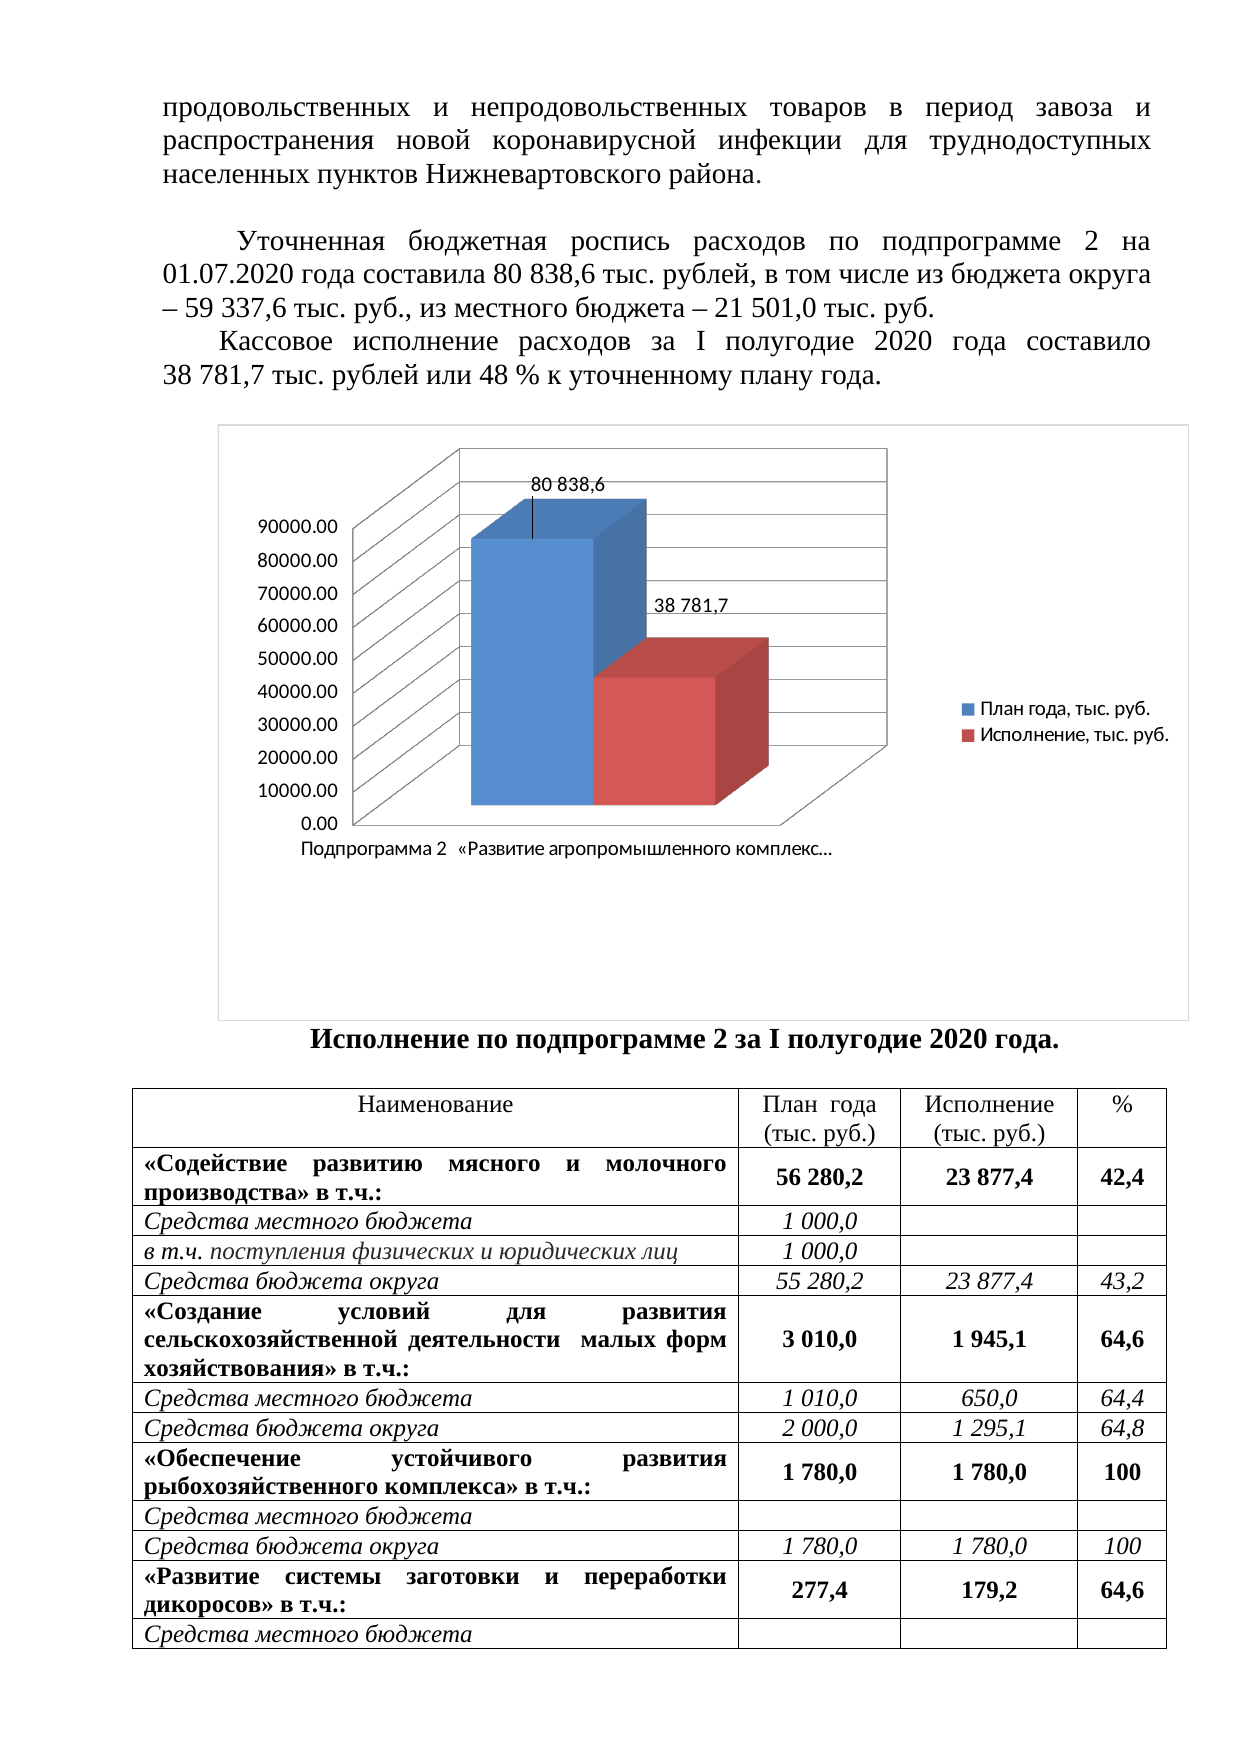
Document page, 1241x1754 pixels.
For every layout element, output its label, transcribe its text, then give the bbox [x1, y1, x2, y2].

table_cell Средства местного бюджета [133, 1206, 738, 1235]
table_cell Средства местного бюджета [133, 1383, 738, 1412]
table_cell Средства бюджета округа [133, 1531, 738, 1560]
table_cell 56 280,2 [739, 1148, 900, 1205]
text Уточненная бюджетная роспись расходов по подпрограмме 2 на 01.07.2020 года составила 80 838,6 тыс. рублей, в том числе из бюджета округа – 59 337,6 тыс. руб., из местного бюджета – 21 501,0 тыс. руб. [162, 223, 1152, 323]
table_cell 2 000,0 [739, 1413, 900, 1442]
table_cell 1 780,0 [901, 1443, 1077, 1500]
table_cell [1078, 1619, 1166, 1648]
table_cell 1 780,0 [901, 1531, 1077, 1560]
table_cell [739, 1501, 900, 1530]
table_cell Средства местного бюджета [133, 1619, 738, 1648]
table_cell Средства местного бюджета [133, 1501, 738, 1530]
table_cell 1 000,0 [739, 1206, 900, 1235]
table_cell [739, 1619, 900, 1648]
text Исполнение по подпрограмме 2 за I полугодие 2020 года. [144, 1021, 1152, 1055]
table_cell 277,4 [739, 1561, 900, 1618]
table_cell 42,4 [1078, 1148, 1166, 1205]
table_header Исполнение (тыс. руб.) [901, 1089, 1077, 1147]
table_cell Средства бюджета округа [133, 1266, 738, 1295]
table_cell 100 [1078, 1443, 1166, 1500]
table_cell 1 010,0 [739, 1383, 900, 1412]
table_cell [901, 1619, 1077, 1648]
table_cell «Создание условий для развития сельскохозяйственной деятельности малых форм хозяйствования» в т.ч.: [133, 1296, 738, 1382]
table_cell 23 877,4 [901, 1148, 1077, 1205]
table_cell 64,6 [1078, 1296, 1166, 1382]
table_cell 1 295,1 [901, 1413, 1077, 1442]
table_cell 100 [1078, 1531, 1166, 1560]
table_cell 3 010,0 [739, 1296, 900, 1382]
table_cell 1 000,0 [739, 1236, 900, 1265]
table_cell [901, 1206, 1077, 1235]
table_header Наименование [133, 1089, 738, 1147]
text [162, 89, 1152, 189]
table_cell «Развитие системы заготовки и переработки дикоросов» в т.ч.: [133, 1561, 738, 1618]
table_cell Средства бюджета округа [133, 1413, 738, 1442]
table_cell «Содействие развитию мясного и молочного производства» в т.ч.: [133, 1148, 738, 1205]
table_cell 64,4 [1078, 1383, 1166, 1412]
table_cell [901, 1236, 1077, 1265]
table_cell [1078, 1206, 1166, 1235]
table_cell 1 780,0 [739, 1531, 900, 1560]
table_cell 1 945,1 [901, 1296, 1077, 1382]
table_cell [1078, 1501, 1166, 1530]
table_cell 55 280,2 [739, 1266, 900, 1295]
table_cell [901, 1501, 1077, 1530]
table_cell 43,2 [1078, 1266, 1166, 1295]
table_cell 179,2 [901, 1561, 1077, 1618]
table_cell 64,6 [1078, 1561, 1166, 1618]
table_cell 23 877,4 [901, 1266, 1077, 1295]
text Кассовое исполнение расходов за I полугодие 2020 года составило 38 781,7 тыс. рублей или 48 % к уточненному плану года. [162, 323, 1152, 391]
table_header % [1078, 1089, 1166, 1147]
table_cell 64,8 [1078, 1413, 1166, 1442]
table_cell «Обеспечение устойчивого развития рыбохозяйственного комплекса» в т.ч.: [133, 1443, 738, 1500]
table_cell 1 780,0 [739, 1443, 900, 1500]
table_cell в т.ч. поступления физических и юридических лиц [133, 1236, 738, 1265]
table_header План года (тыс. руб.) [739, 1089, 900, 1147]
table_cell 650,0 [901, 1383, 1077, 1412]
table_cell [1078, 1236, 1166, 1265]
